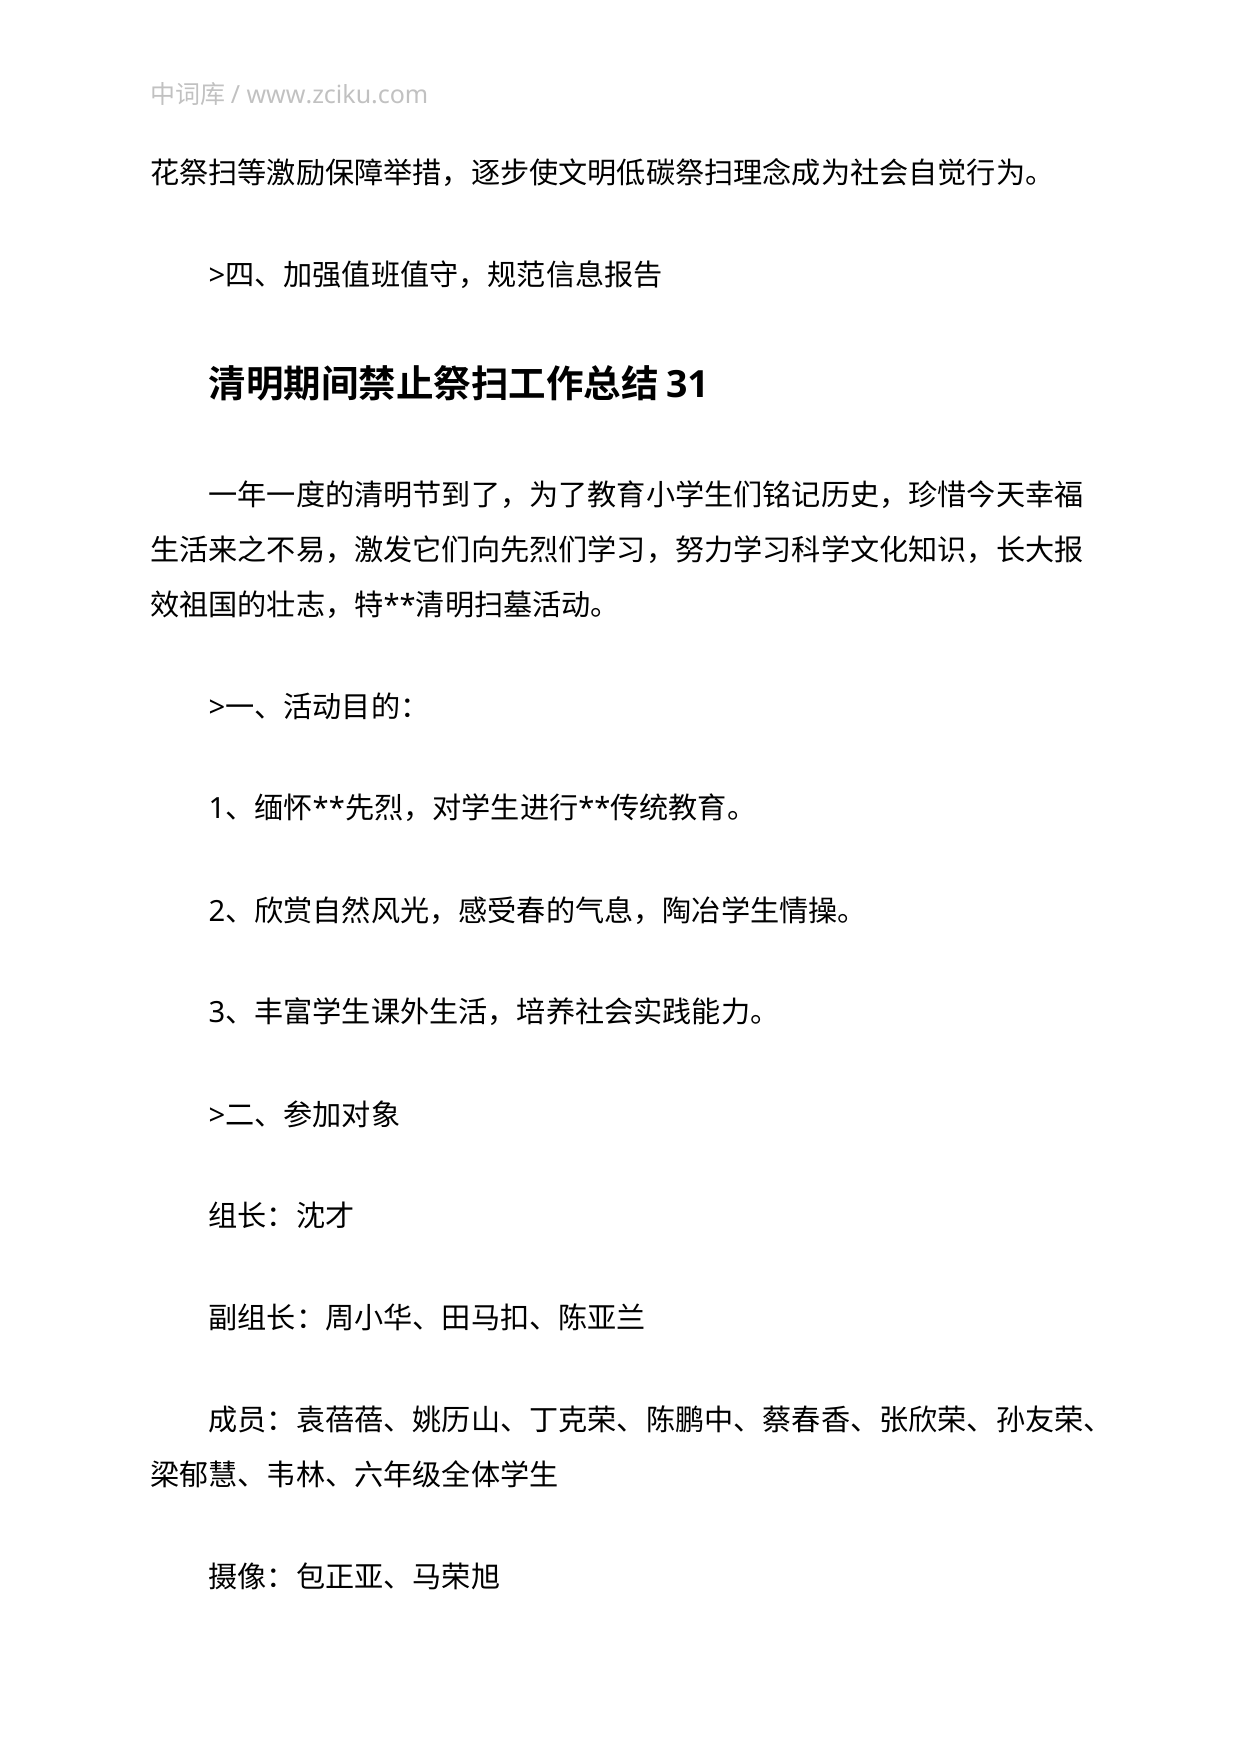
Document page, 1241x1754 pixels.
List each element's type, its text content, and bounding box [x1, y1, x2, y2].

text 2、欣赏自然风光，感受春的气息，陶冶学生情操。 [150, 887, 1090, 929]
text 成员：袁蓓蓓、姚历山、丁克荣、陈鹏中、蔡春香、张欣荣、孙友荣、梁郁慧、韦林、六年级全体学生 [150, 1397, 1090, 1494]
text 清明期间禁止祭扫工作总结31 [150, 354, 1090, 408]
text 副组长：周小华、田马扣、陈亚兰 [150, 1295, 1090, 1337]
text 1、缅怀**先烈，对学生进行**传统教育。 [150, 785, 1090, 827]
text 3、丰富学生课外生活，培养社会实践能力。 [150, 989, 1090, 1031]
text >一、活动目的： [150, 683, 1090, 726]
text >四、加强值班值守，规范信息报告 [150, 252, 1090, 294]
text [150, 150, 1090, 192]
text >二、参加对象 [150, 1091, 1090, 1133]
text 摄像：包正亚、马荣旭 [150, 1553, 1090, 1596]
text 组长：沈才 [150, 1193, 1090, 1235]
text 一年一度的清明节到了，为了教育小学生们铭记历史，珍惜今天幸福生活来之不易，激发它们向先烈们学习，努力学习科学文化知识，长大报效祖国的壮志，特**清明扫墓活动。 [150, 471, 1090, 623]
